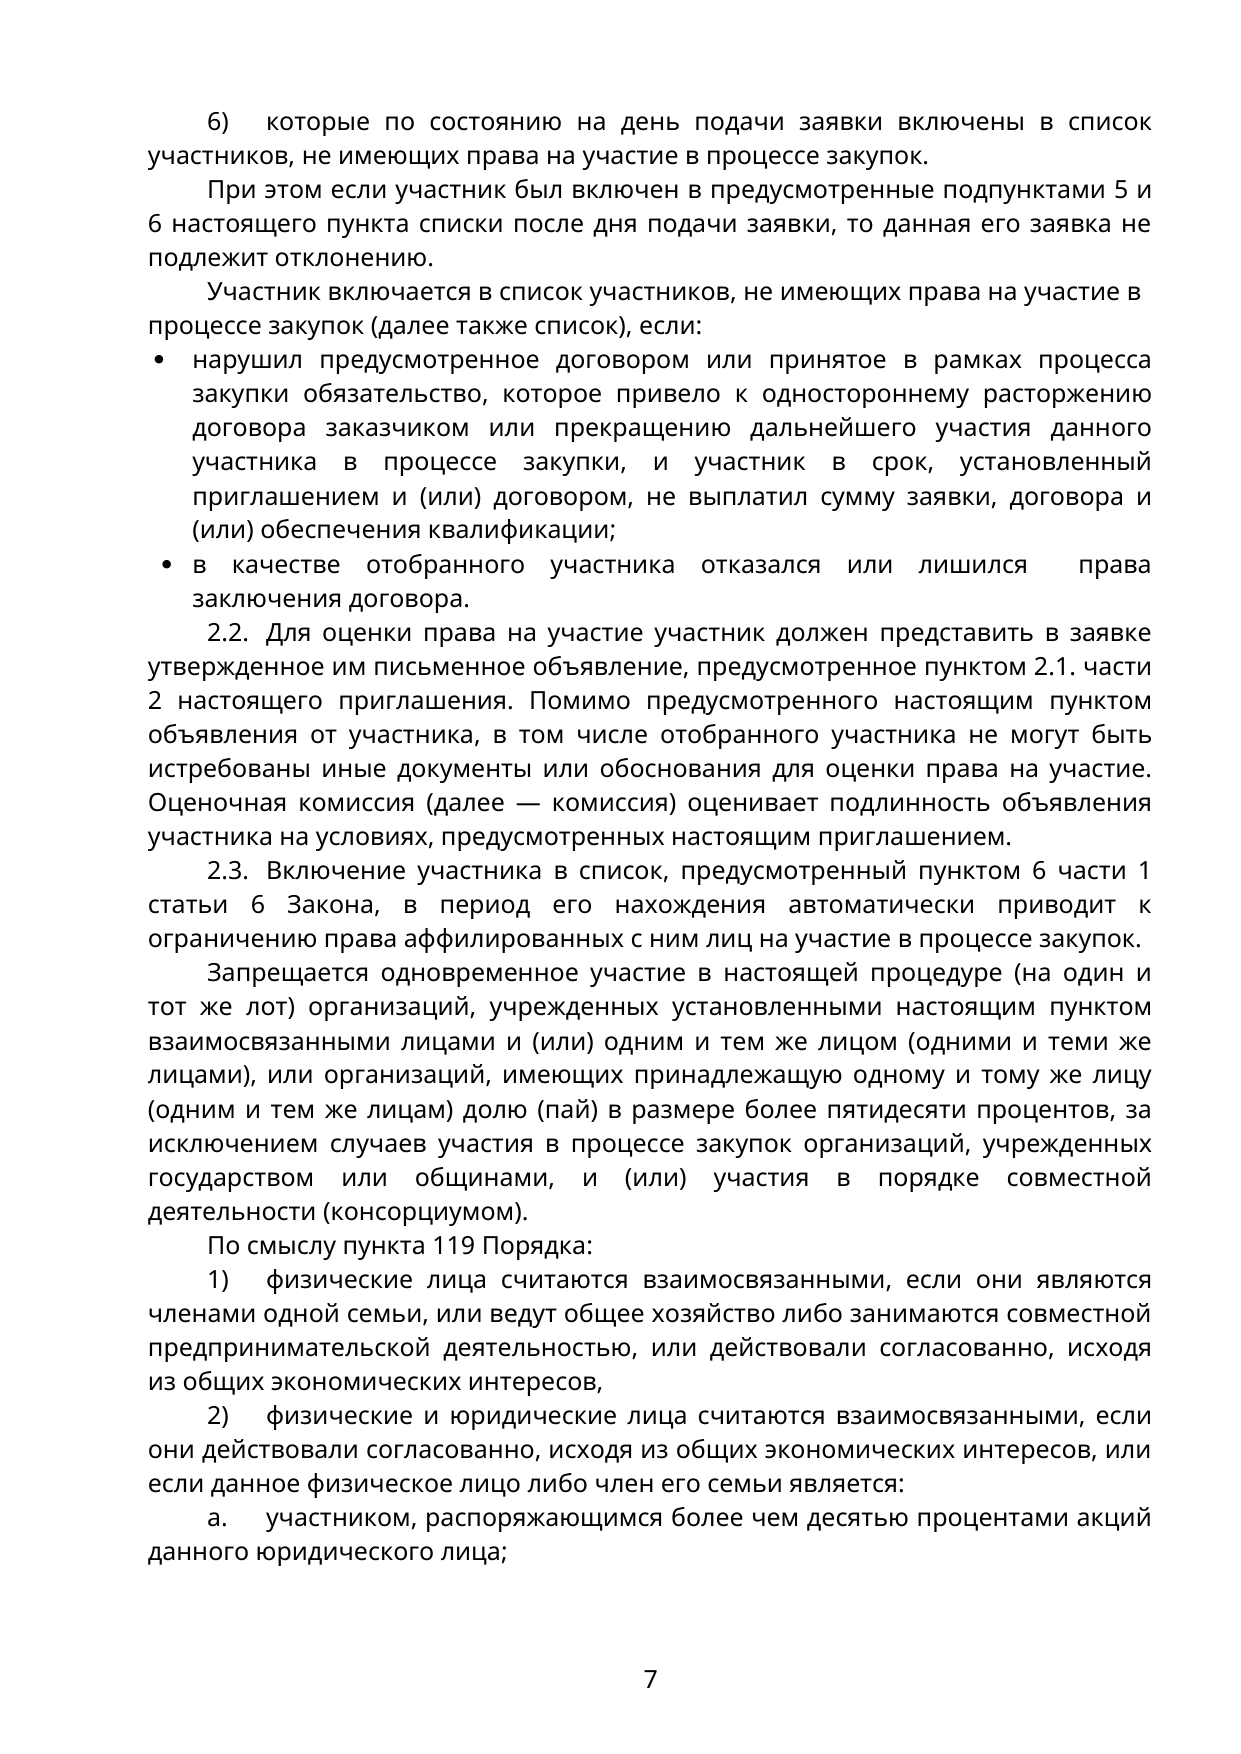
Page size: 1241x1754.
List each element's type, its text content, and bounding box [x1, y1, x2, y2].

text 2.3. Включение участника в список, предусмотренный пунктом 6 части 1 статьи 6 Закона, в период его нахождения автоматически приводит к ограничению права аффилированных с ним лиц на участие в процессе закупок. [148, 853, 1153, 955]
text Участник включается в список участников, не имеющих права на участие в процессе закупок (далее также список), если: [148, 274, 1153, 342]
text При этом если участник был включен в предусмотренные подпунктами 5 и 6 настоящего пункта списки после дня подачи заявки, то данная его заявка не подлежит отклонению. [148, 172, 1153, 274]
list нарушил предусмотренное договором или принятое в рамках процесса закупки обязательство, которое привело к одностороннему расторжению договора заказчиком или прекращению дальнейшего участия данного участника в процессе закупки, и участник в срок, установленный приглашением и (или) договором, не выплатил сумму заявки, договора и (или) обеспечения квалификации; [154, 342, 1153, 546]
text 2.2. Для оценки права на участие участник должен представить в заявке утвержденное им письменное объявление, предусмотренное пунктом 2.1. части 2 настоящего приглашения. Помимо предусмотренного настоящим пунктом объявления от участника, в том числе отобранного участника не могут быть истребованы иные документы или обоснования для оценки права на участие. Оценочная комиссия (далее — комиссия) оценивает подлинность объявления участника на условиях, предусмотренных настоящим приглашением. [148, 614, 1153, 853]
text 1) физические лица считаются взаимосвязанными, если они являются членами одной семьи, или ведут общее хозяйство либо занимаются совместной предпринимательской деятельностью, или действовали согласованно, исходя из общих экономических интересов, [148, 1262, 1153, 1398]
text Запрещается одновременное участие в настоящей процедуре (на один и тот же лот) организаций, учрежденных установленными настоящим пунктом взаимосвязанными лицами и (или) одним и тем же лицом (одними и теми же лицами), или организаций, имеющих принадлежащую одному и тому же лицу (одним и тем же лицам) долю (пай) в размере более пятидесяти процентов, за исключением случаев участия в процессе закупок организаций, учрежденных государством или общинами, и (или) участия в порядке совместной деятельности (консорциумом). [148, 955, 1153, 1227]
text 6) которые по состоянию на день подачи заявки включены в список участников, не имеющих права на участие в процессе закупок. [148, 103, 1153, 172]
text а. участником, распоряжающимся более чем десятью процентами акций данного юридического лица; [148, 1500, 1153, 1568]
text 2) физические и юридические лица считаются взаимосвязанными, если они действовали согласованно, исходя из общих экономических интересов, или если данное физическое лицо либо член его семьи является: [148, 1398, 1153, 1500]
text По смыслу пункта 119 Порядка: [148, 1227, 1153, 1262]
list в качестве отобранного участника отказался или лишился права заключения договора. [162, 546, 1153, 614]
